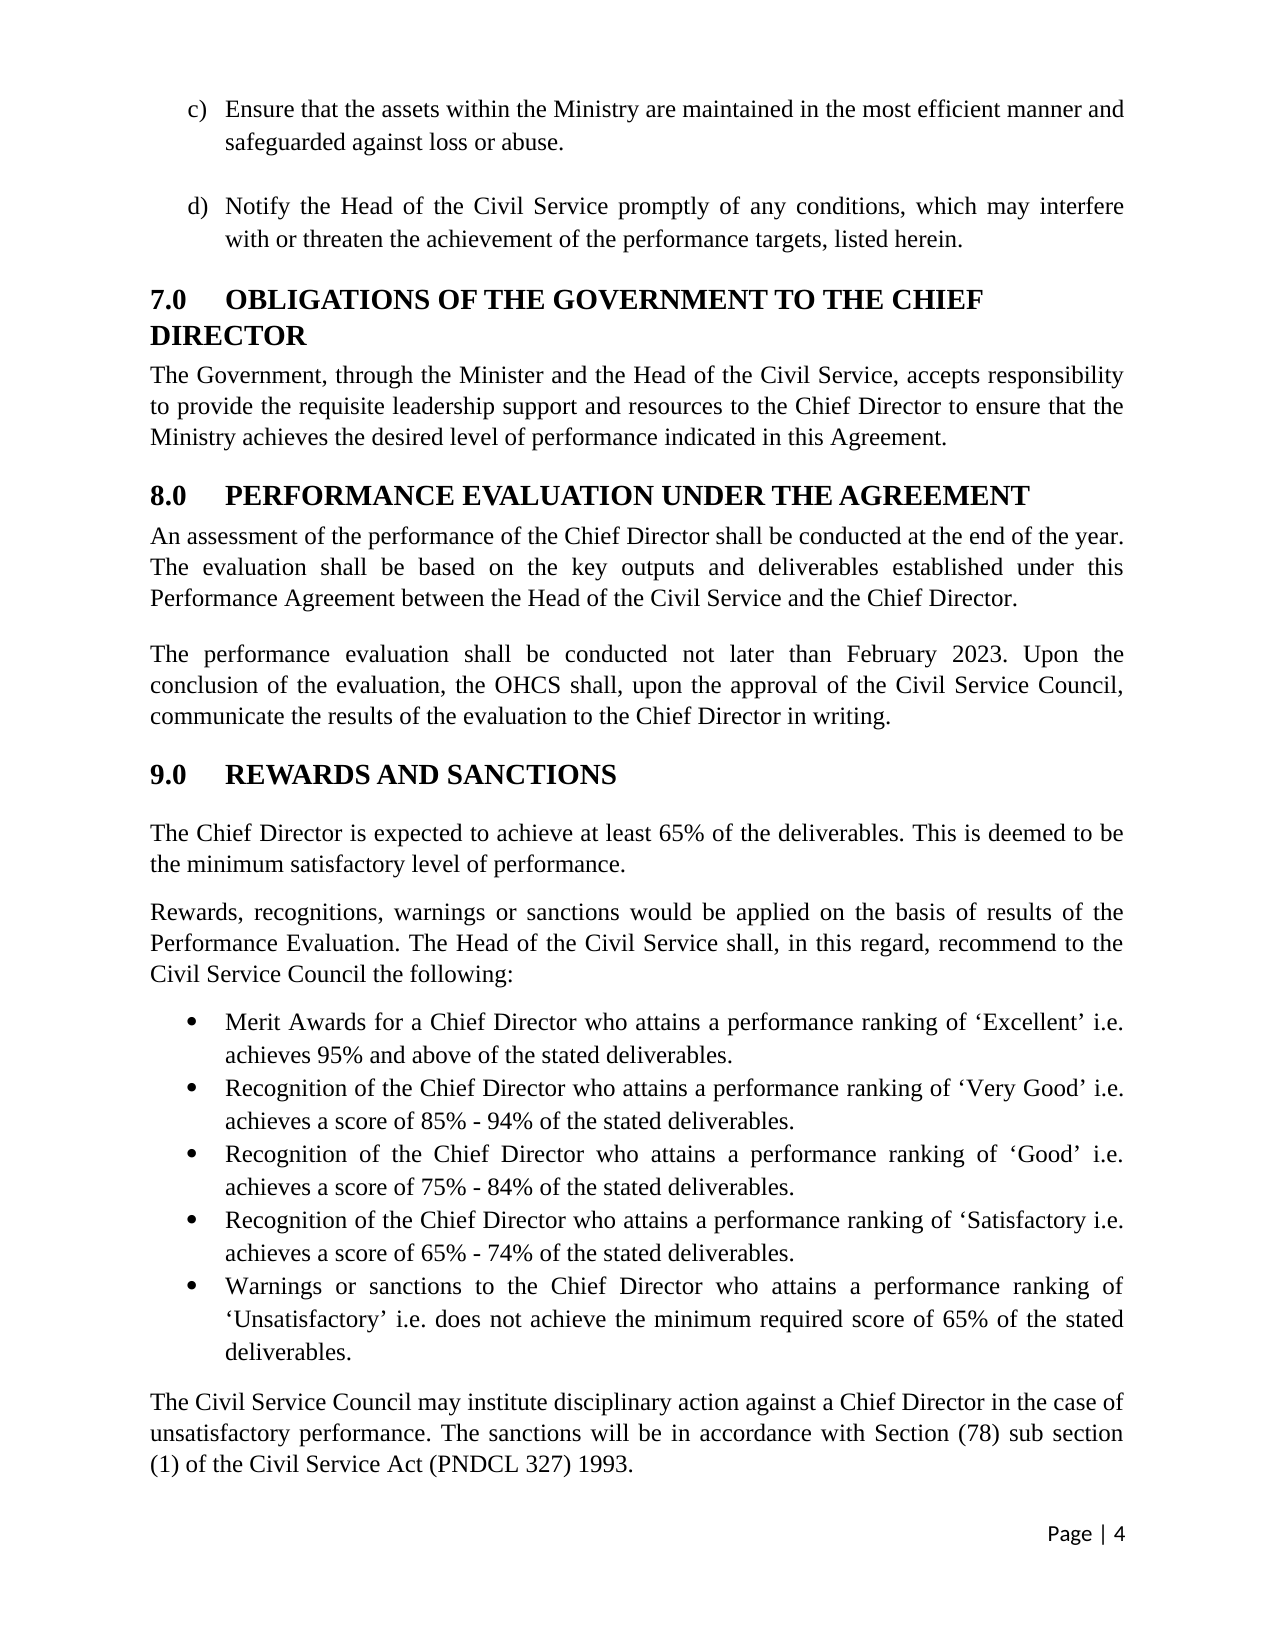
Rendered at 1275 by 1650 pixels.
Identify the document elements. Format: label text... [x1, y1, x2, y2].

list Recognition of the Chief Director who attains a performance ranking of ‘Good’ i.e. achieves a score of 75% - 84% of the stated deliverables. [187, 1139, 1125, 1201]
list Recognition of the Chief Director who attains a performance ranking of ‘Satisfactory i.e. achieves a score of 65% - 74% of the stated deliverables. [187, 1205, 1125, 1267]
list Warnings or sanctions to the Chief Director who attains a performance ranking of ‘Unsatisfactory’ i.e. does not achieve the minimum required score of 65% of the stated deliverables. [187, 1271, 1125, 1366]
text The Civil Service Council may institute disciplinary action against a Chief Director in the case of unsatisfactory performance. The sanctions will be in accordance with Section (78) sub section (1) of the Civil Service Act (PNDCL 327) 1993. [150, 1387, 1125, 1478]
subtitle 8.0 PERFORMANCE EVALUATION UNDER THE AGREEMENT [150, 478, 1125, 512]
list Ensure that the assets within the Ministry are maintained in the most efficient manner and safeguarded against loss or abuse. [187, 94, 1125, 156]
list Recognition of the Chief Director who attains a performance ranking of ‘Very Good’ i.e. achieves a score of 85% - 94% of the stated deliverables. [187, 1073, 1125, 1135]
list Merit Awards for a Chief Director who attains a performance ranking of ‘Excellent’ i.e. achieves 95% and above of the stated deliverables. [187, 1007, 1125, 1069]
text The Government, through the Minister and the Head of the Civil Service, accepts responsibility to provide the requisite leadership support and resources to the Chief Director to ensure that the Ministry achieves the desired level of performance indicated in this Agreement. [150, 360, 1125, 451]
text Rewards, recognitions, warnings or sanctions would be applied on the basis of results of the Performance Evaluation. The Head of the Civil Service shall, in this regard, recommend to the Civil Service Council the following: [150, 897, 1125, 988]
text The Chief Director is expected to achieve at least 65% of the deliverables. This is deemed to be the minimum satisfactory level of performance. [150, 818, 1125, 878]
list Notify the Head of the Civil Service promptly of any conditions, which may interfere with or threaten the achievement of the performance targets, listed herein. [187, 191, 1125, 253]
text The performance evaluation shall be conducted not later than February 2023. Upon the conclusion of the evaluation, the OHCS shall, upon the approval of the Civil Service Council, communicate the results of the evaluation to the Chief Director in writing. [150, 639, 1125, 730]
subtitle 7.0 OBLIGATIONS OF THE GOVERNMENT TO THE CHIEF DIRECTOR [150, 282, 1125, 352]
text An assessment of the performance of the Chief Director shall be conducted at the end of the year. The evaluation shall be based on the key outputs and deliverables established under this Performance Agreement between the Head of the Civil Service and the Chief Director. [150, 521, 1125, 612]
subtitle 9.0 REWARDS AND SANCTIONS [150, 757, 1125, 791]
